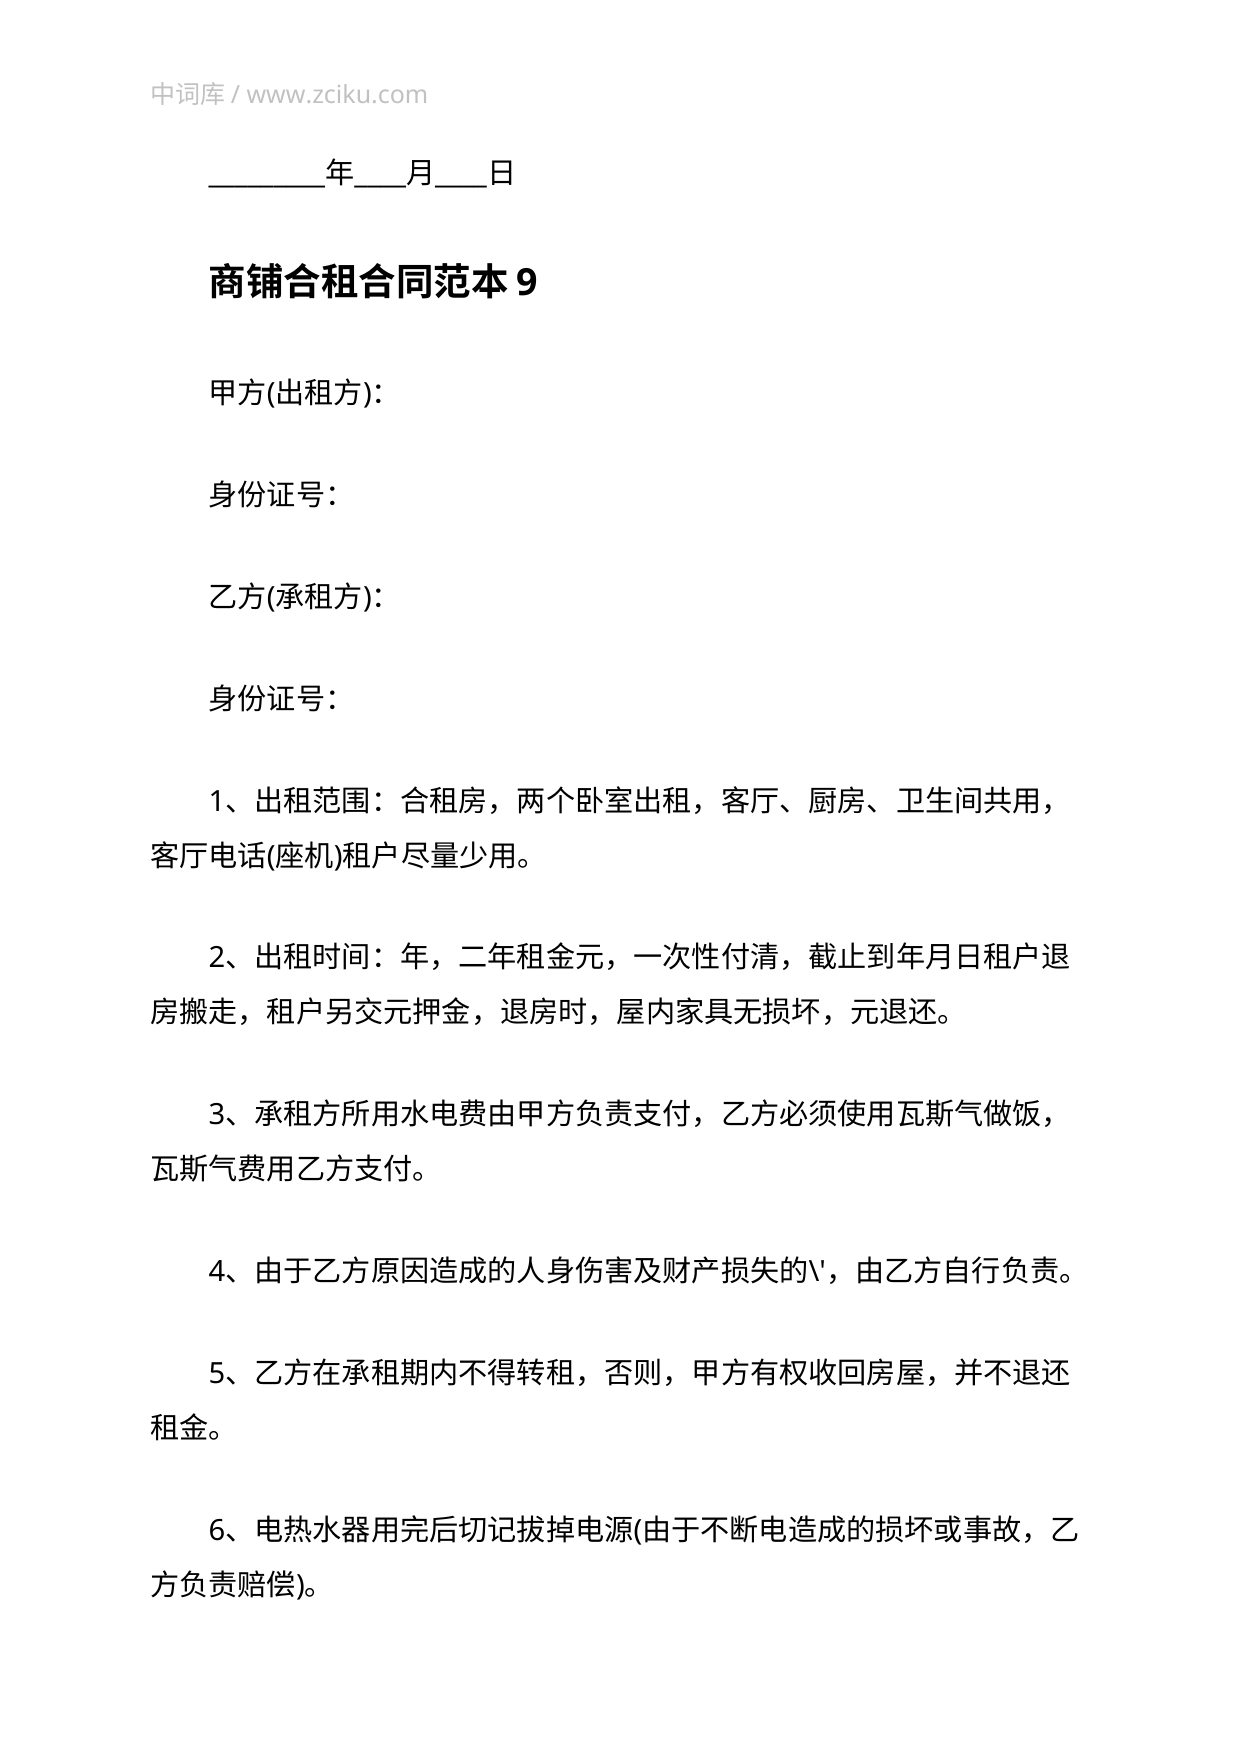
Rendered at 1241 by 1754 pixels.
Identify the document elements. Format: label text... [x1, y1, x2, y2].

text 商铺合租合同范本9 [150, 252, 1090, 306]
text 乙方(承租方)： [150, 573, 1090, 616]
text 身份证号： [150, 675, 1090, 718]
text _________年____月____日 [150, 150, 1090, 192]
text 2、出租时间：年，二年租金元，一次性付清，截止到年月日租户退房搬走，租户另交元押金，退房时，屋内家具无损坏，元退还。 [150, 934, 1090, 1031]
text 3、承租方所用水电费由甲方负责支付，乙方必须使用瓦斯气做饭，瓦斯气费用乙方支付。 [150, 1091, 1090, 1188]
text 1、出租范围：合租房，两个卧室出租，客厅、厨房、卫生间共用，客厅电话(座机)租户尽量少用。 [150, 777, 1090, 874]
text 身份证号： [150, 472, 1090, 514]
text 4、由于乙方原因造成的人身伤害及财产损失的\'，由乙方自行负责。 [150, 1248, 1090, 1290]
text 5、乙方在承租期内不得转租，否则，甲方有权收回房屋，并不退还租金。 [150, 1349, 1090, 1447]
text 甲方(出租方)： [150, 369, 1090, 412]
text 6、电热水器用完后切记拔掉电源(由于不断电造成的损坏或事故，乙方负责赔偿)。 [150, 1506, 1090, 1604]
